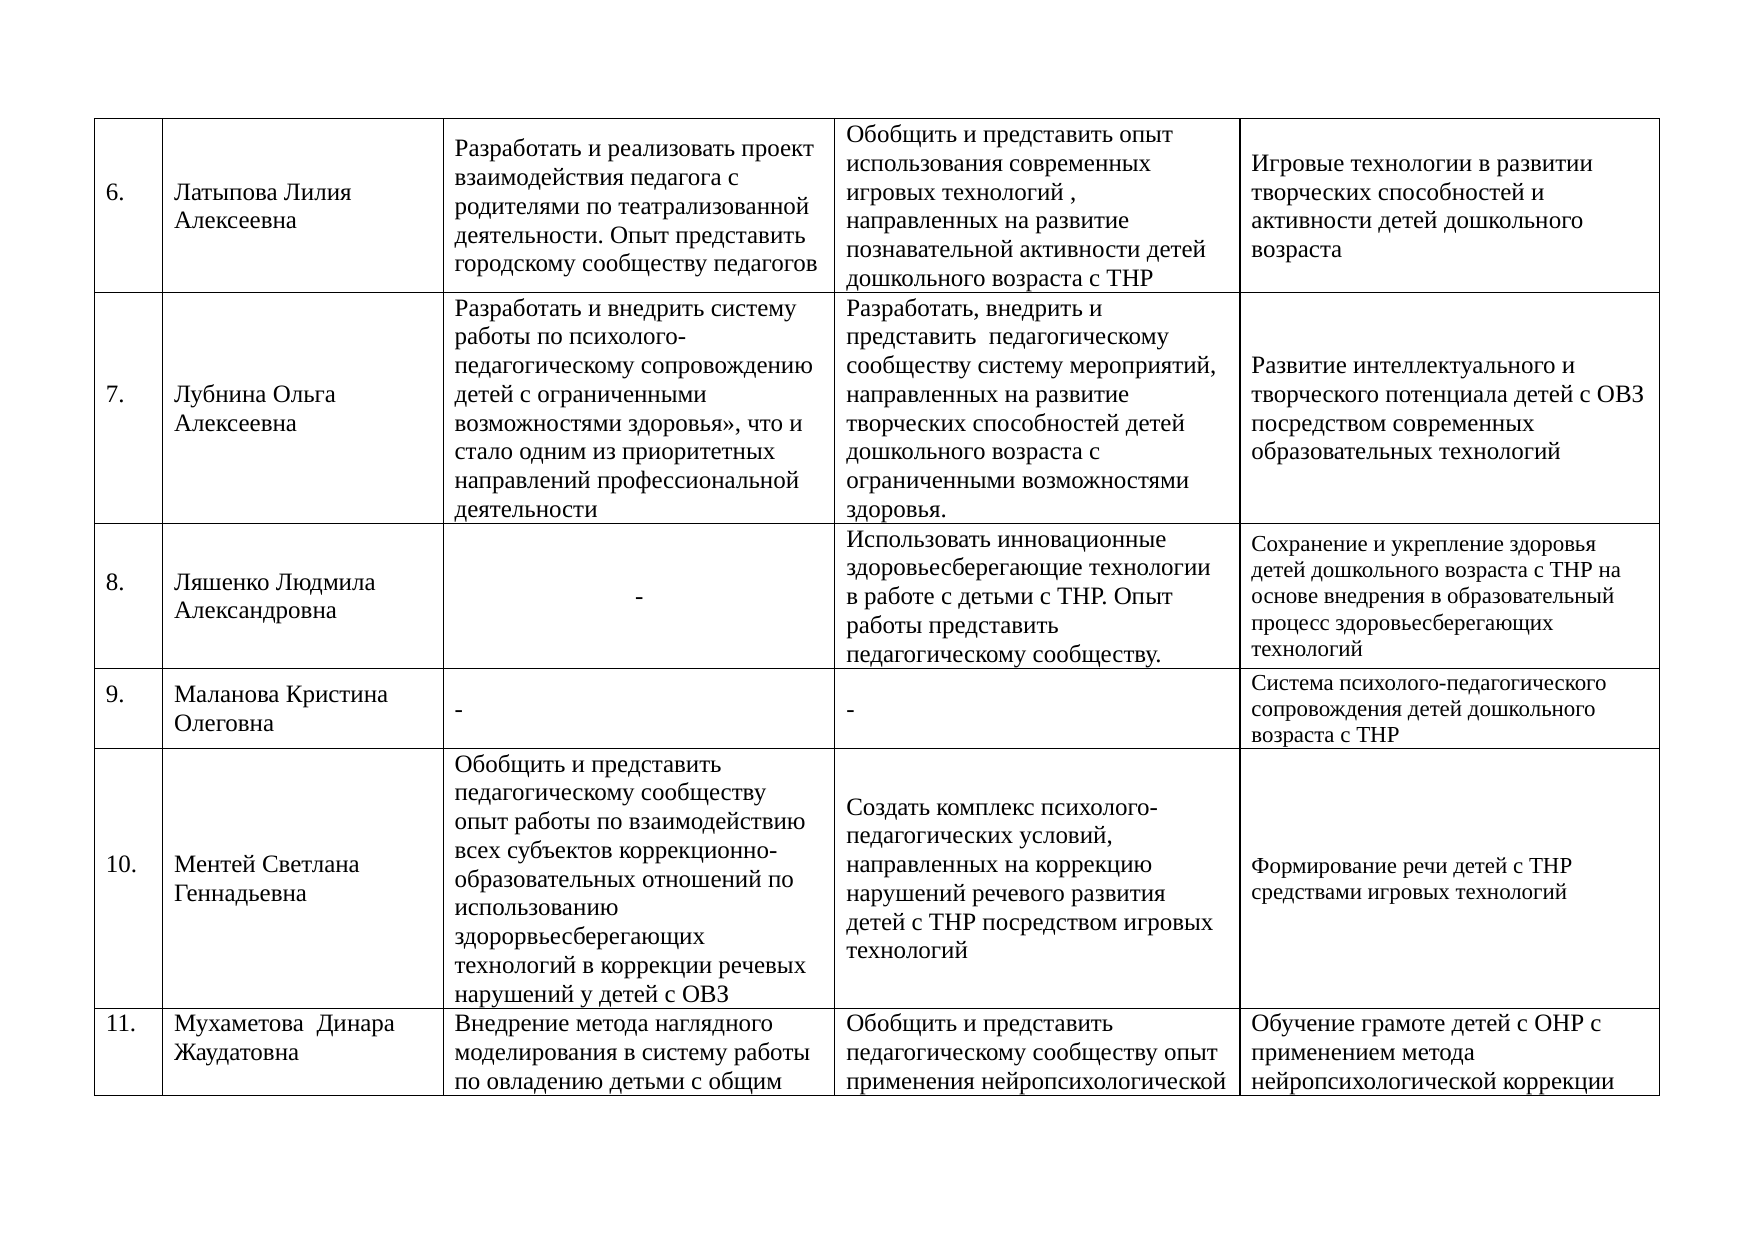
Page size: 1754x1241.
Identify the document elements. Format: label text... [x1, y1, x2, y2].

table_cell [95, 669, 162, 748]
table_cell Ментей Светлана Геннадьевна [163, 749, 443, 1007]
table_cell Ляшенко Людмила Александровна [163, 524, 443, 667]
table_cell [95, 293, 162, 523]
table_cell Развитие интеллектуального и творческого потенциала детей с ОВЗ посредством современных образовательных технологий [1241, 293, 1659, 523]
table_cell [95, 1009, 162, 1095]
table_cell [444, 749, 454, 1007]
table_cell Лубнина Ольга Алексеевна [163, 293, 443, 523]
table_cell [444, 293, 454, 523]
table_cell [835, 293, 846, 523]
table_cell - [835, 669, 1239, 748]
table_cell [95, 524, 162, 667]
table_cell - [444, 669, 834, 748]
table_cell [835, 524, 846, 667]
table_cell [1241, 1009, 1659, 1095]
table_cell Система психолого-педагогического сопровождения детей дошкольного возраста с ТНР [1241, 669, 1659, 748]
table_cell - [444, 524, 834, 667]
table_cell Формирование речи детей с ТНР средствами игровых технологий [1241, 749, 1659, 1007]
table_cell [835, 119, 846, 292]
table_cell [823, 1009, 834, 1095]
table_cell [163, 1009, 443, 1095]
table_cell Создать комплекс психолого-педагогических условий, направленных на коррекцию нарушений речевого развития детей с ТНР посредством игровых технологий [835, 749, 1239, 1007]
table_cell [835, 1009, 1239, 1095]
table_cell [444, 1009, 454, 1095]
table_cell [95, 119, 162, 292]
table_cell Разработать и реализовать проект взаимодействия педагога с родителями по театрализованной деятельности. Опыт представить городскому сообществу педагогов [444, 119, 834, 292]
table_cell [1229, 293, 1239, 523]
table_cell Латыпова Лилия Алексеевна [163, 119, 443, 292]
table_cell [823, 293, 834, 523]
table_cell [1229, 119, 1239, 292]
table_cell Сохранение и укрепление здоровья детей дошкольного возраста с ТНР на основе внедрения в образовательный процесс здоровьесберегающих технологий [1241, 524, 1659, 667]
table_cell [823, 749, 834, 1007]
table_cell Игровые технологии в развитии творческих способностей и активности детей дошкольного возраста [1241, 119, 1659, 292]
table_cell Маланова Кристина Олеговна [163, 669, 443, 748]
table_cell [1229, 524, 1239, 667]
table_cell [95, 749, 162, 1007]
